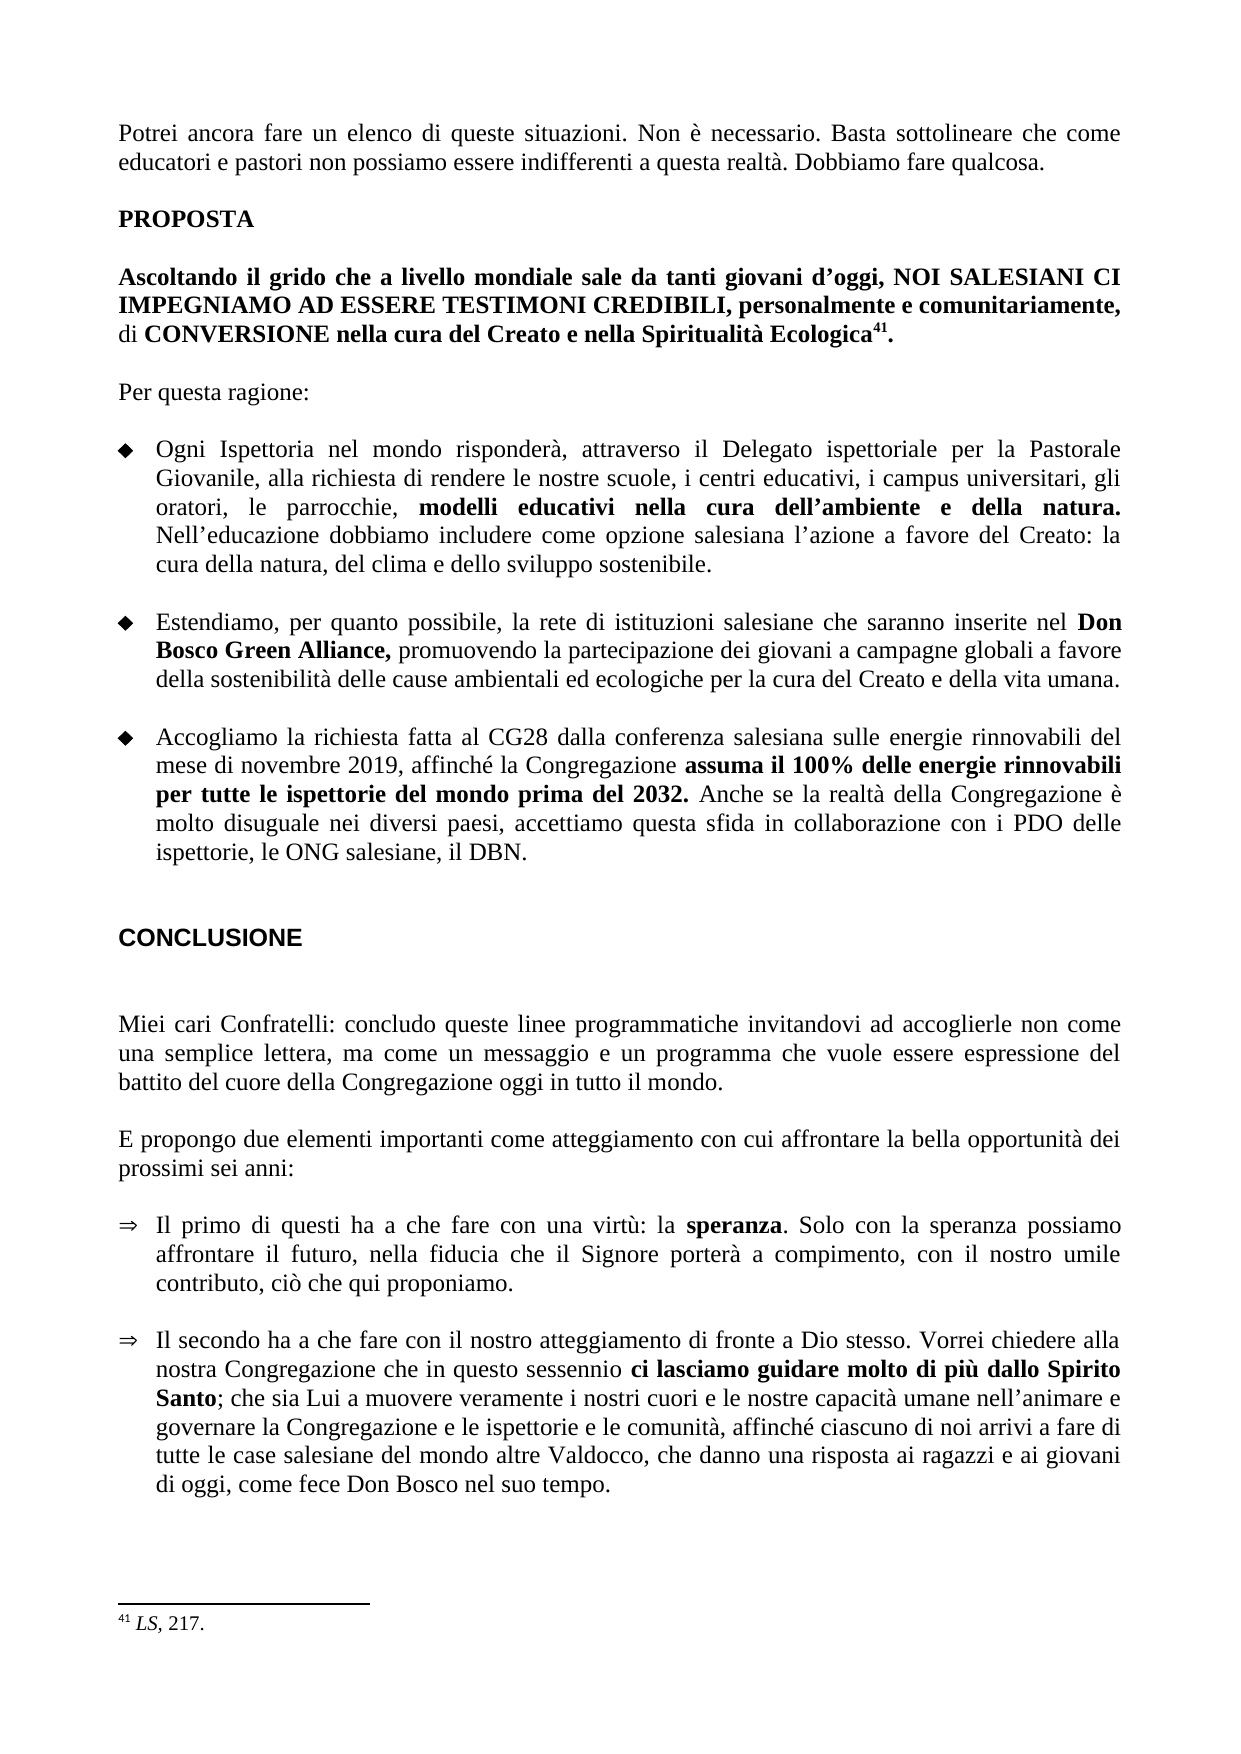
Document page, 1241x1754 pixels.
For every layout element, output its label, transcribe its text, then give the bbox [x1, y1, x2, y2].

list Ogni Ispettoria nel mondo risponderà, attraverso il Delegato ispettoriale per la Pastorale Giovanile, alla richiesta di rendere le nostre scuole, i centri educativi, i campus universitari, gli oratori, le parrocchie, modelli educativi nella cura dell’ambiente e della natura. Nell’educazione dobbiamo includere come opzione salesiana l’azione a favore del Creato: la cura della natura, del clima e dello sviluppo sostenibile. [118, 434, 1122, 578]
list Estendiamo, per quanto possibile, la rete di istituzioni salesiane che saranno inserite nel Don Bosco Green Alliance, promuovendo la partecipazione dei giovani a campagne globali a favore della sostenibilità delle cause ambientali ed ecologiche per la cura del Creato e della vita umana. [118, 607, 1122, 693]
text PROPOSTA [118, 204, 1122, 233]
list Il secondo ha a che fare con il nostro atteggiamento di fronte a Dio stesso. Vorrei chiedere alla nostra Congregazione che in questo sessennio ci lasciamo guidare molto di più dallo Spirito Santo; che sia Lui a muovere veramente i nostri cuori e le nostre capacità umane nell’animare e governare la Congregazione e le ispettorie e le comunità, affinché ciascuno di noi arrivi a fare di tutte le case salesiane del mondo altre Valdocco, che danno una risposta ai ragazzi e ai giovani di oggi, come fece Don Bosco nel suo tempo. [118, 1326, 1122, 1498]
text Potrei ancora fare un elenco di queste situazioni. Non è necessario. Basta sottolineare che come educatori e pastori non possiamo essere indifferenti a questa realtà. Dobbiamo fare qualcosa. [118, 118, 1122, 176]
list Accogliamo la richiesta fatta al CG28 dalla conferenza salesiana sulle energie rinnovabili del mese di novembre 2019, affinché la Congregazione assuma il 100% delle energie rinnovabili per tutte le ispettorie del mondo prima del 2032. Anche se la realtà della Congregazione è molto disuguale nei diversi paesi, accettiamo questa sfida in collaborazione con i PDO delle ispettorie, le ONG salesiane, il DBN. [118, 722, 1122, 866]
text Miei cari Confratelli: concludo queste linee programmatiche invitandovi ad accoglierle non come una semplice lettera, ma come un messaggio e un programma che vuole essere espressione del battito del cuore della Congregazione oggi in tutto il mondo. [118, 1009, 1122, 1096]
text Ascoltando il grido che a livello mondiale sale da tanti giovani d’oggi, NOI SALESIANI CI IMPEGNIAMO AD ESSERE TESTIMONI CREDIBILI, personalmente e comunitariamente, di CONVERSIONE nella cura del Creato e nella Spiritualità Ecologica. [118, 262, 1122, 348]
list Il primo di questi ha a che fare con una virtù: la speranza. Solo con la speranza possiamo affrontare il futuro, nella fiducia che il Signore porterà a compimento, con il nostro umile contributo, ciò che qui proponiamo. [118, 1211, 1122, 1297]
text Per questa ragione: [118, 377, 1122, 406]
text E propongo due elementi importanti come atteggiamento con cui affrontare la bella opportunità dei prossimi sei anni: [118, 1124, 1122, 1182]
text CONCLUSIONE [118, 923, 1122, 952]
